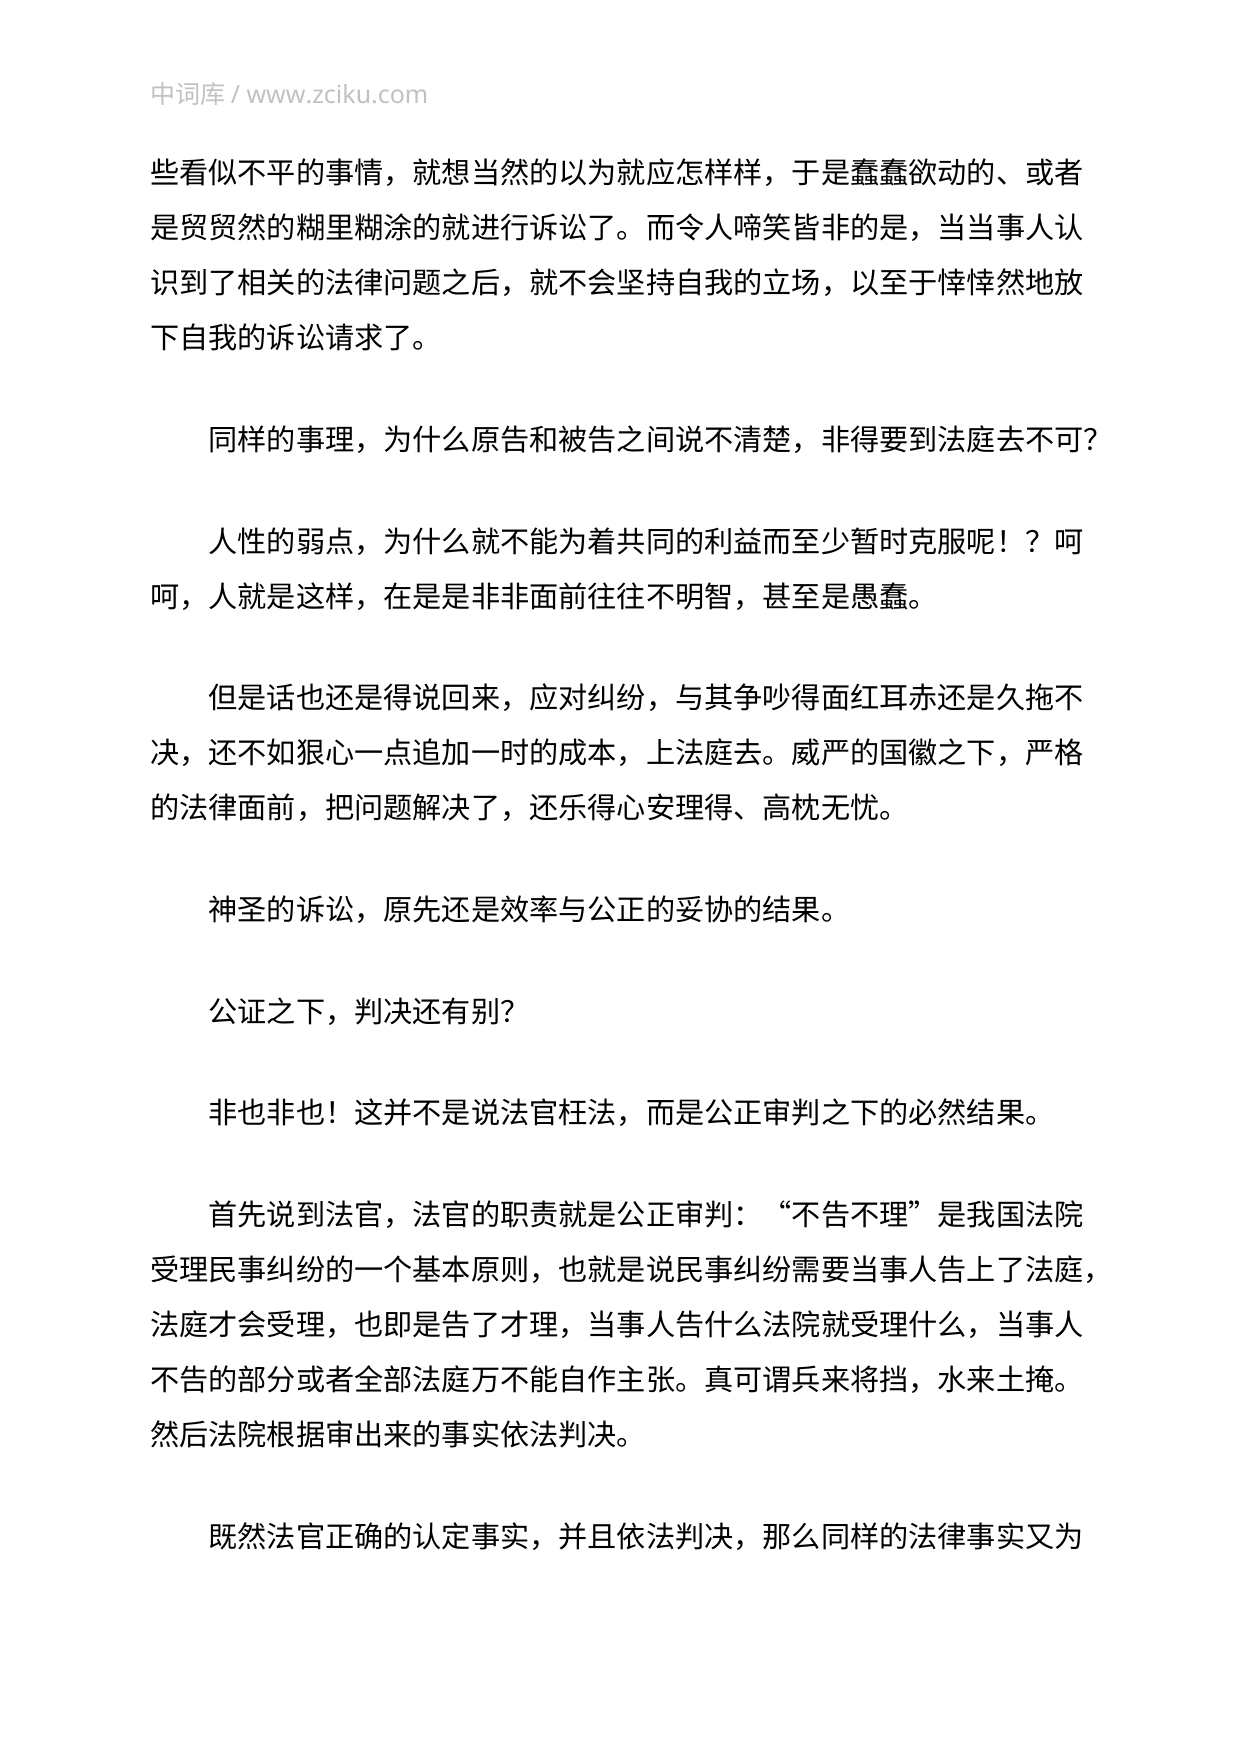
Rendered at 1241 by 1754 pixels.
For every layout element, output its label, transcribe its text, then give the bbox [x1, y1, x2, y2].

text 但是话也还是得说回来，应对纠纷，与其争吵得面红耳赤还是久拖不决，还不如狠心一点追加一时的成本，上法庭去。威严的国徽之下，严格的法律面前，把问题解决了，还乐得心安理得、高枕无忧。 [150, 675, 1090, 827]
text 首先说到法官，法官的职责就是公正审判：“不告不理”是我国法院受理民事纠纷的一个基本原则，也就是说民事纠纷需要当事人告上了法庭，法庭才会受理，也即是告了才理，当事人告什么法院就受理什么，当事人不告的部分或者全部法庭万不能自作主张。真可谓兵来将挡，水来土掩。然后法院根据审出来的事实依法判决。 [150, 1192, 1090, 1454]
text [150, 150, 1090, 357]
text 同样的事理，为什么原告和被告之间说不清楚，非得要到法庭去不可？ [150, 416, 1090, 459]
text 非也非也！这并不是说法官枉法，而是公正审判之下的必然结果。 [150, 1090, 1090, 1132]
text 人性的弱点，为什么就不能为着共同的利益而至少暂时克服呢！？呵呵，人就是这样，在是是非非面前往往不明智，甚至是愚蠢。 [150, 518, 1090, 615]
text 神圣的诉讼，原先还是效率与公正的妥协的结果。 [150, 886, 1090, 929]
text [150, 1513, 1090, 1555]
text 公证之下，判决还有别？ [150, 988, 1090, 1031]
